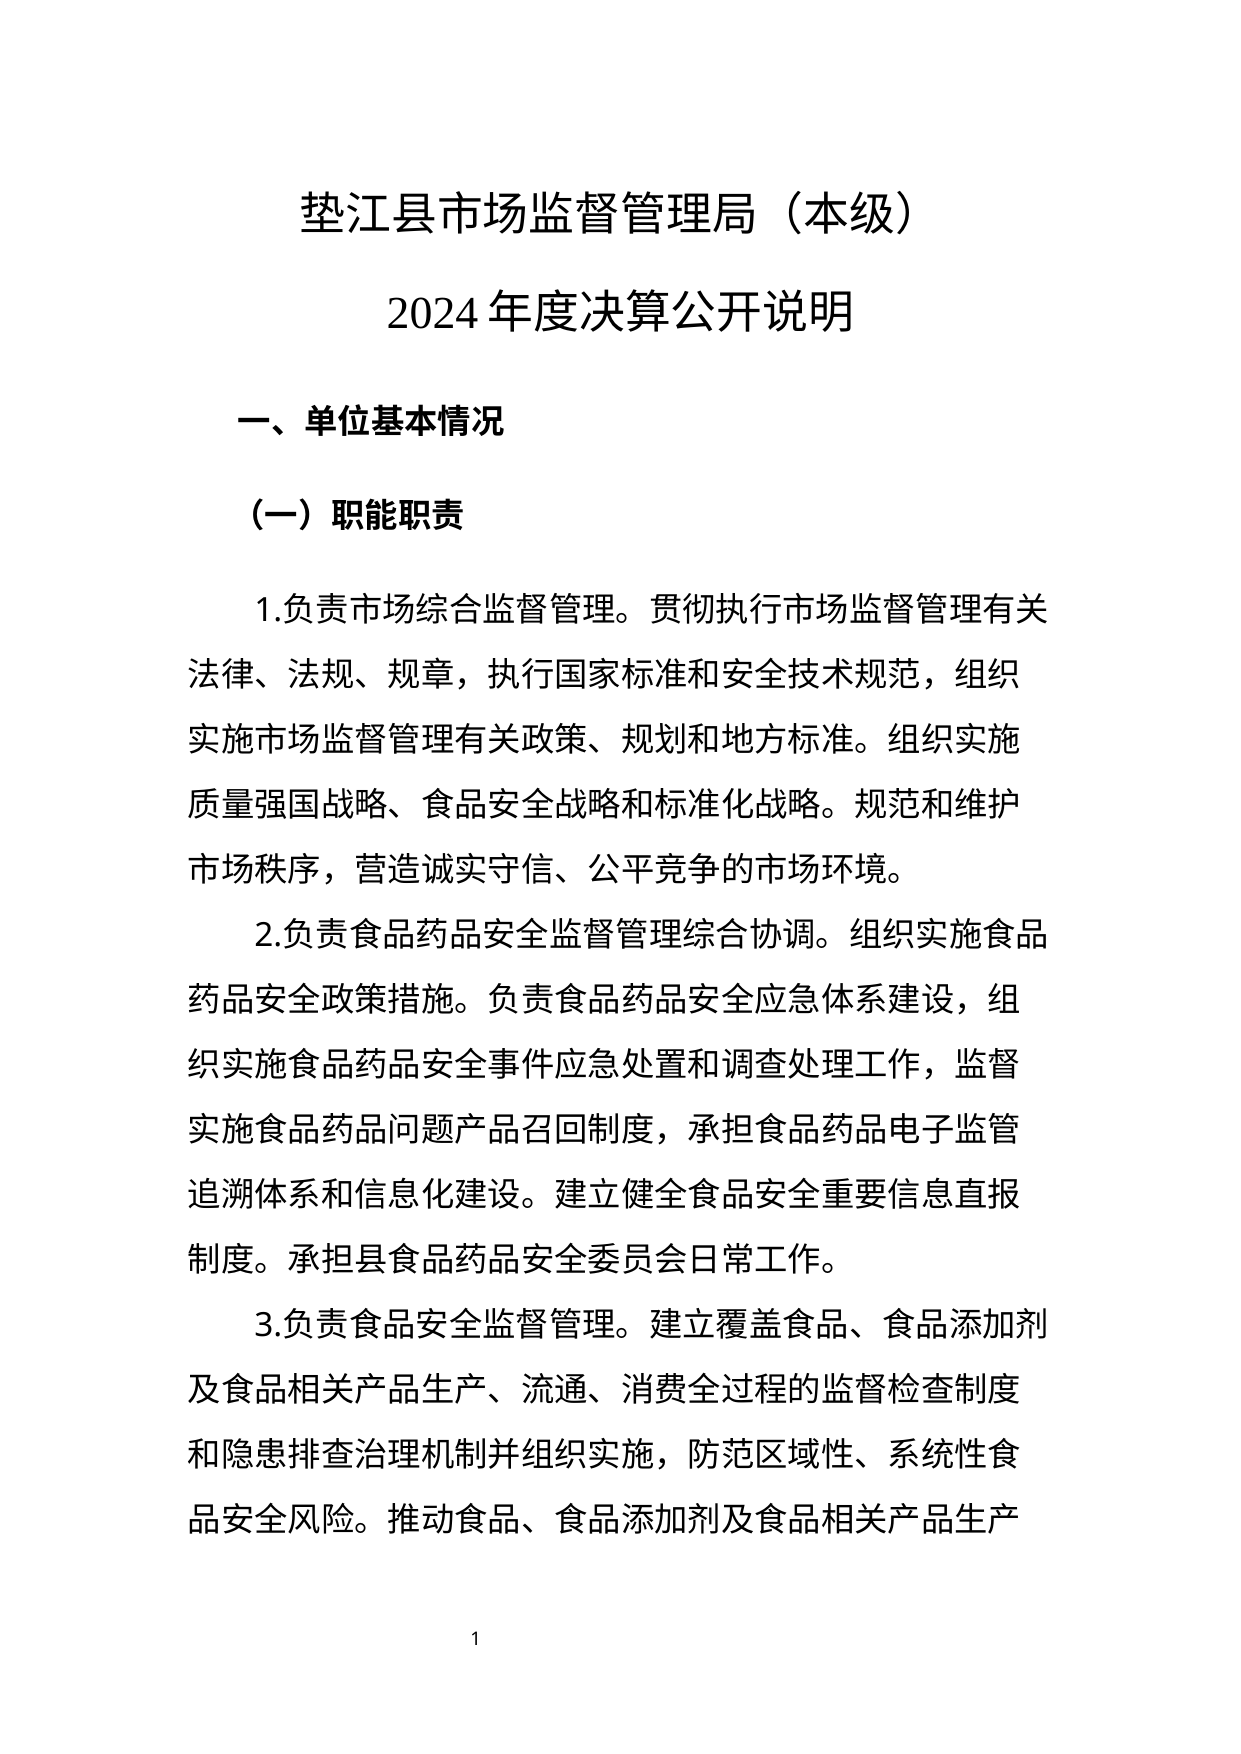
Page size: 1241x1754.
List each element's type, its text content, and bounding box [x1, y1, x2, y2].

text 2024年度决算公开说明 [187, 259, 1053, 357]
text 2.负责食品药品安全监督管理综合协调。组织实施食品药品安全政策措施。负责食品药品安全应急体系建设，组织实施食品药品安全事件应急处置和调查处理工作，监督实施食品药品问题产品召回制度，承担食品药品电子监管追溯体系和信息化建设。建立健全食品安全重要信息直报制度。承担县食品药品安全委员会日常工作。 [187, 899, 1053, 1289]
text 垫江县市场监督管理局（本级） [187, 162, 1053, 259]
text 一、单位基本情况 [187, 386, 1053, 451]
text 1.负责市场综合监督管理。贯彻执行市场监督管理有关法律、法规、规章，执行国家标准和安全技术规范，组织实施市场监督管理有关政策、规划和地方标准。组织实施质量强国战略、食品安全战略和标准化战略。规范和维护市场秩序，营造诚实守信、公平竞争的市场环境。 [187, 574, 1053, 899]
text （一）职能职责 [187, 480, 1053, 545]
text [187, 1289, 1053, 1549]
